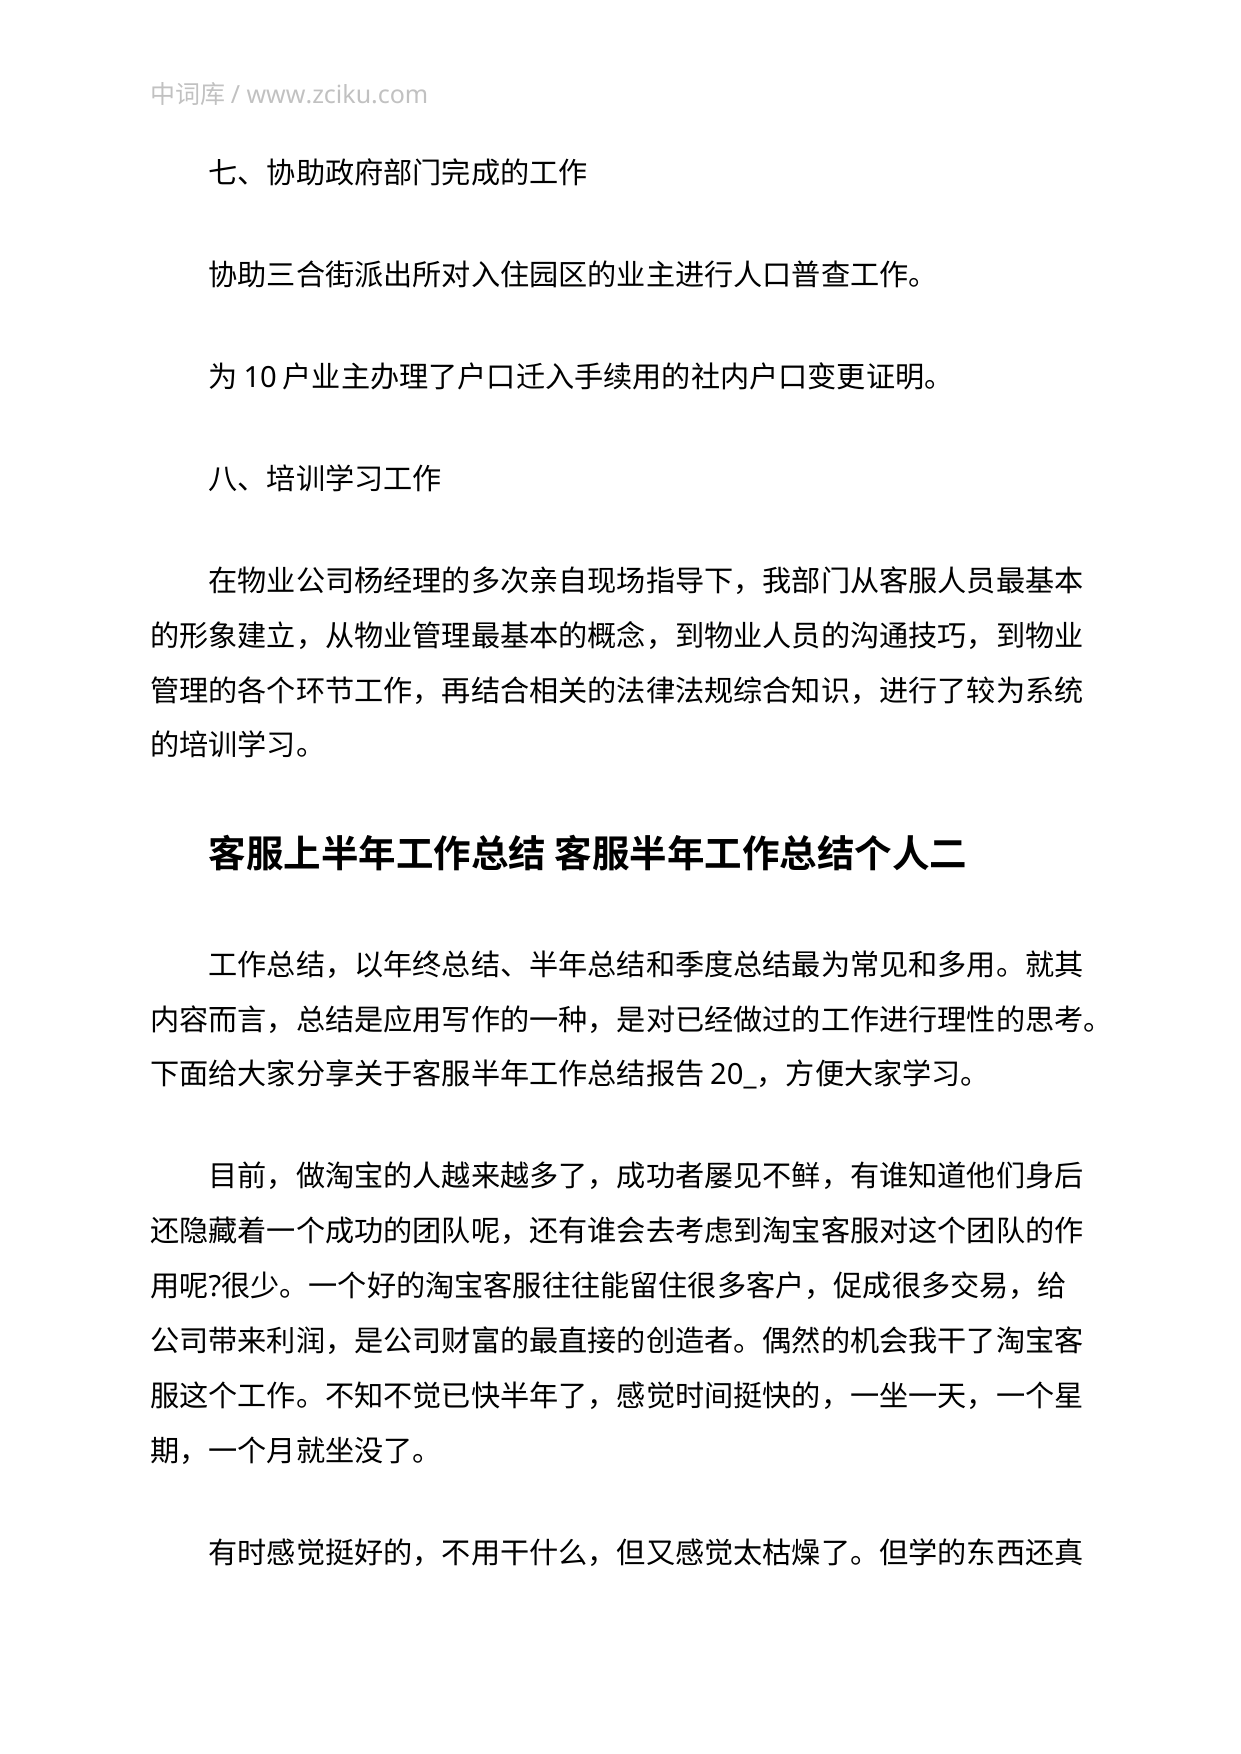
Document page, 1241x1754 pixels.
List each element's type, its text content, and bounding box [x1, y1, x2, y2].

text 为10户业主办理了户口迁入手续用的社内户口变更证明。 [150, 353, 1090, 396]
text 在物业公司杨经理的多次亲自现场指导下，我部门从客服人员最基本的形象建立，从物业管理最基本的概念，到物业人员的沟通技巧，到物业管理的各个环节工作，再结合相关的法律法规综合知识，进行了较为系统的培训学习。 [150, 557, 1090, 764]
text 协助三合街派出所对入住园区的业主进行人口普查工作。 [150, 252, 1090, 294]
text 客服上半年工作总结 客服半年工作总结个人二 [150, 824, 1090, 878]
text 工作总结，以年终总结、半年总结和季度总结最为常见和多用。就其内容而言，总结是应用写作的一种，是对已经做过的工作进行理性的思考。下面给大家分享关于客服半年工作总结报告20_，方便大家学习。 [150, 941, 1090, 1093]
text 七、协助政府部门完成的工作 [150, 150, 1090, 192]
text 八、培训学习工作 [150, 456, 1090, 498]
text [150, 1529, 1090, 1572]
text 目前，做淘宝的人越来越多了，成功者屡见不鲜，有谁知道他们身后还隐藏着一个成功的团队呢，还有谁会去考虑到淘宝客服对这个团队的作用呢?很少。一个好的淘宝客服往往能留住很多客户，促成很多交易，给公司带来利润，是公司财富的最直接的创造者。偶然的机会我干了淘宝客服这个工作。不知不觉已快半年了，感觉时间挺快的，一坐一天，一个星期，一个月就坐没了。 [150, 1153, 1090, 1470]
